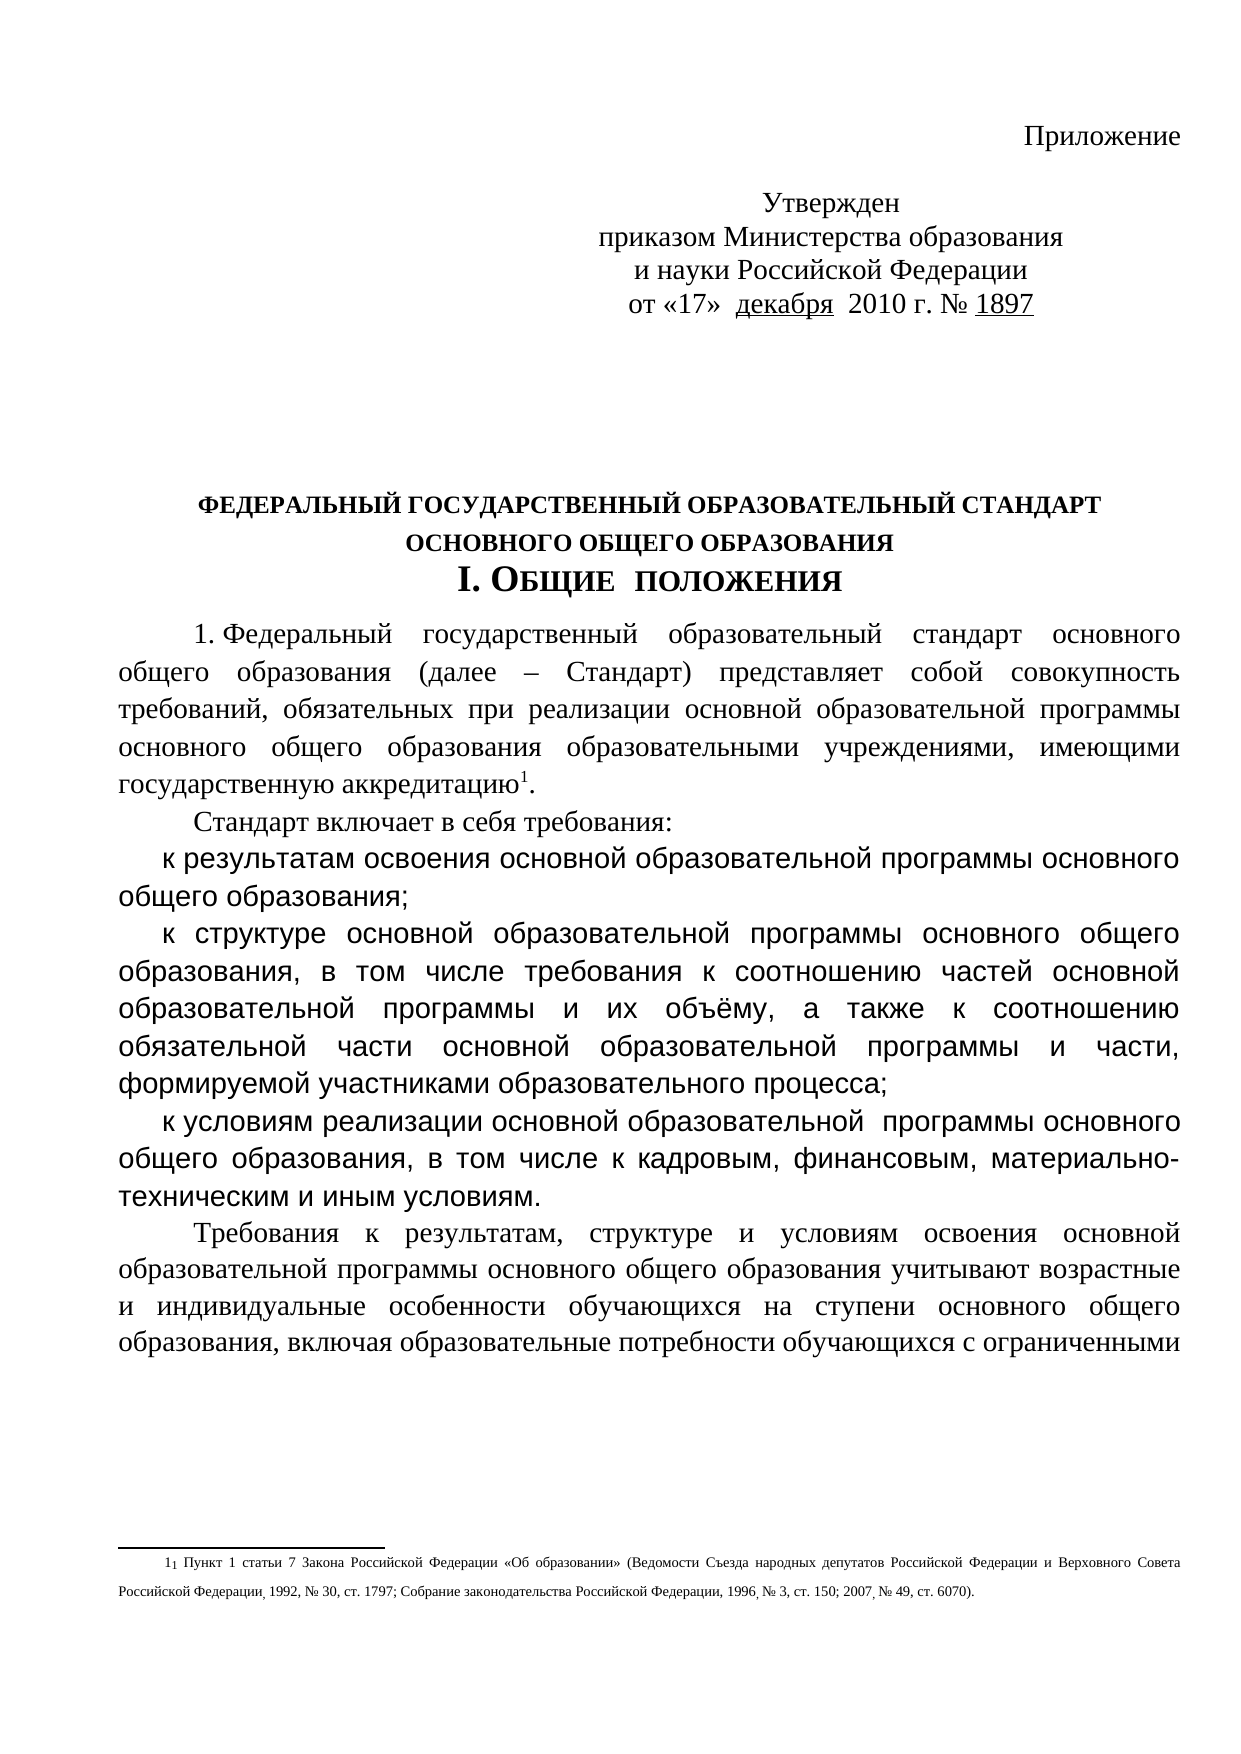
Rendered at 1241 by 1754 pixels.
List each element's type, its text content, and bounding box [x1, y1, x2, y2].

text Стандарт включает в себя требования: [118, 800, 1181, 837]
text к результатам освоения основной образовательной программы основного общего образования; [118, 837, 1181, 912]
text ОСНОВНОГО ОБЩЕГО ОБРАЗОВАНИЯ [118, 519, 1181, 557]
subtitle I. Общие положения [118, 557, 1181, 600]
text Приложение [118, 118, 1181, 152]
text ФЕДЕРАЛЬНЫЙ ГОСУДАРСТВЕННЫЙ ОБРАЗОВАТЕЛЬНЫЙ СТАНДАРТ [118, 482, 1181, 519]
table_header Утвержден приказом Министерства образования и науки Российской Федерации от «17» декабря 2010 г. № 1897 [568, 185, 1093, 353]
text к условиям реализации основной образовательной программы основного общего образования, в том числе к кадровым, финансовым, материально-техническим и иным условиям. [118, 1100, 1181, 1212]
text к структуре основной образовательной программы основного общего образования, в том числе требования к соотношению частей основной образовательной программы и их объёму, а также к соотношению обязательной части основной образовательной программы и части, формируемой участниками образовательного процесса; [118, 912, 1181, 1100]
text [118, 1212, 1181, 1394]
text 1. Федеральный государственный образовательный стандарт основного общего образования (далее – Стандарт) представляет собой совокупность требований, обязательных при реализации основной образовательной программы основного общего образования образовательными учреждениями, имеющими государственную аккредитацию. [118, 612, 1181, 800]
